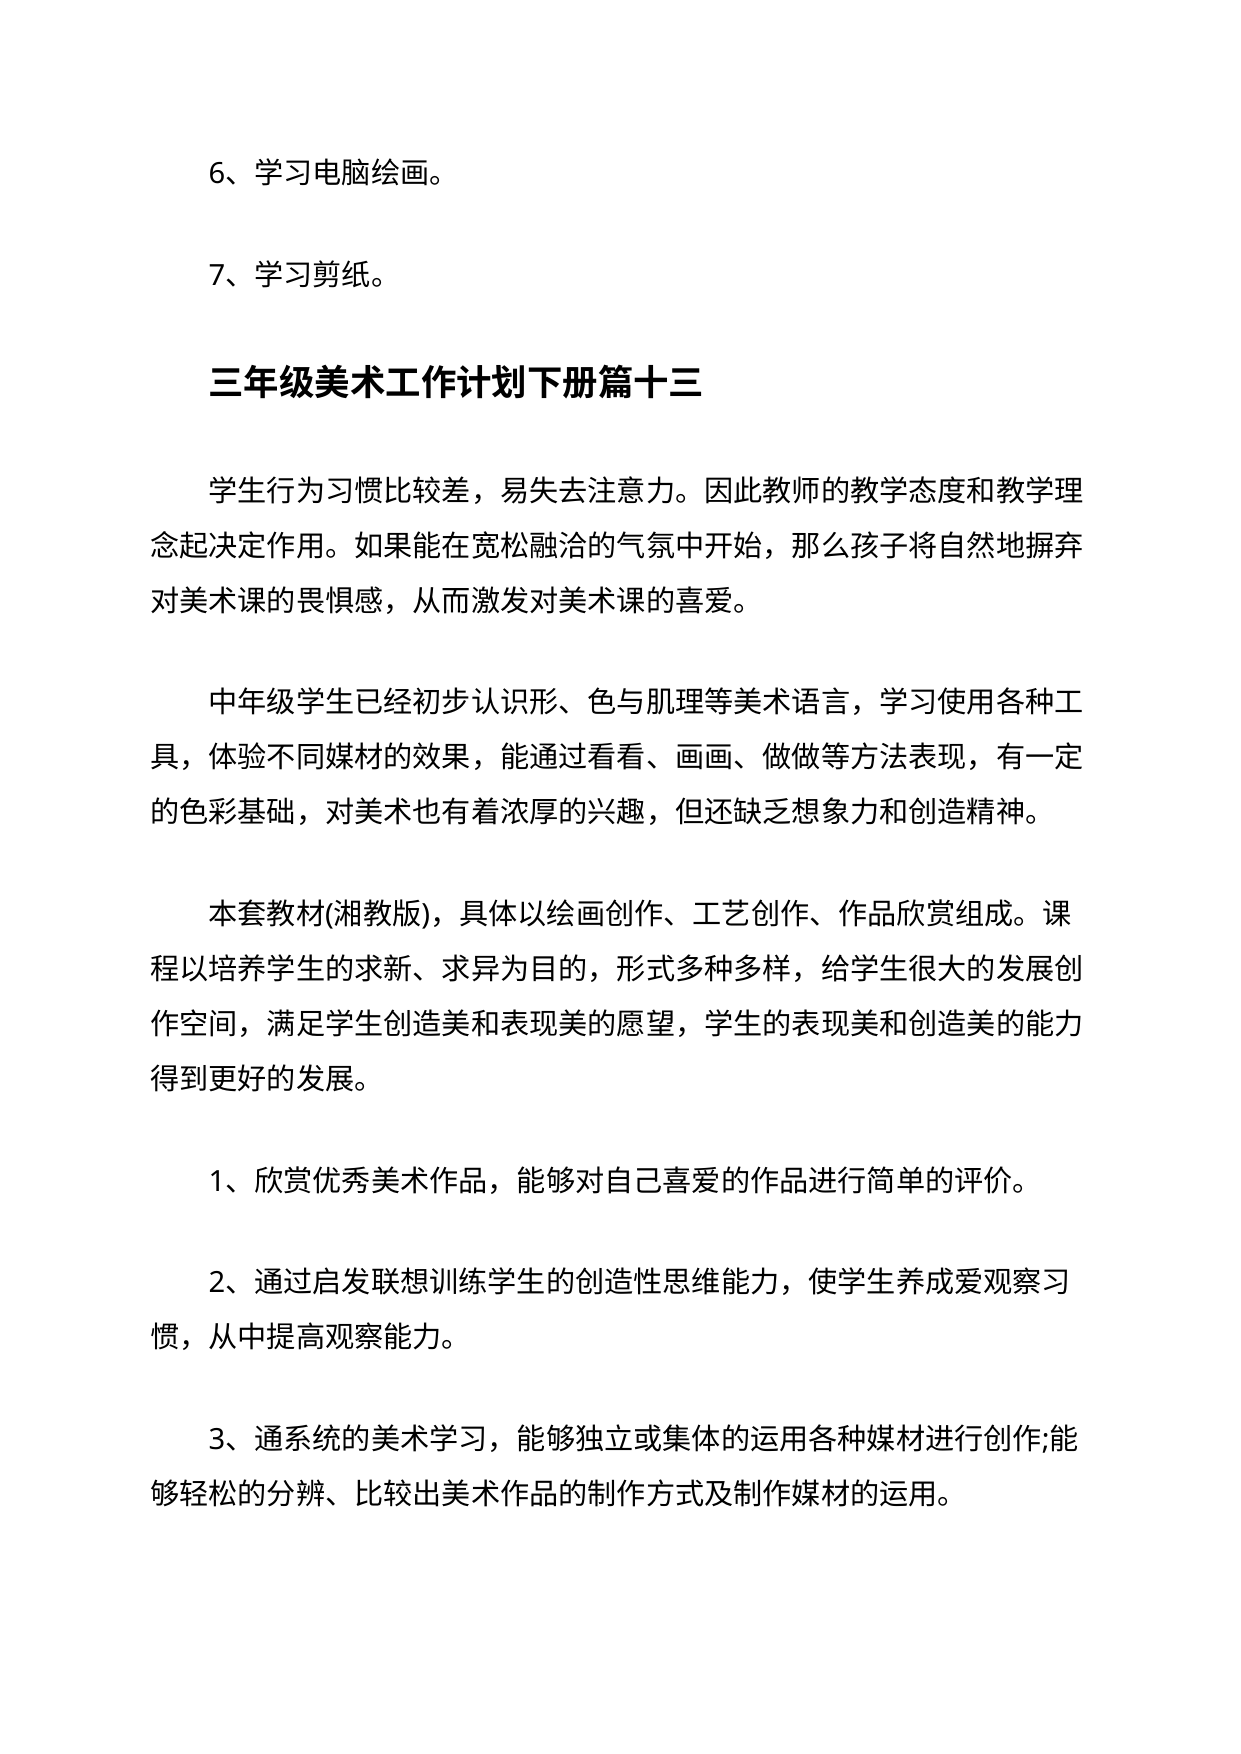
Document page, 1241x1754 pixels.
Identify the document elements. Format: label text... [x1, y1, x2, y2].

text 2、通过启发联想训练学生的创造性思维能力，使学生养成爱观察习惯，从中提高观察能力。 [150, 1259, 1090, 1356]
text 三年级美术工作计划下册篇十三 [150, 354, 1090, 405]
text 1、欣赏优秀美术作品，能够对自己喜爱的作品进行简单的评价。 [150, 1157, 1090, 1199]
text 学生行为习惯比较差，易失去注意力。因此教师的教学态度和教学理念起决定作用。如果能在宽松融洽的气氛中开始，那么孩子将自然地摒弃对美术课的畏惧感，从而激发对美术课的喜爱。 [150, 467, 1090, 619]
text 中年级学生已经初步认识形、色与肌理等美术语言，学习使用各种工具，体验不同媒材的效果，能通过看看、画画、做做等方法表现，有一定的色彩基础，对美术也有着浓厚的兴趣，但还缺乏想象力和创造精神。 [150, 679, 1090, 831]
text 本套教材(湘教版)，具体以绘画创作、工艺创作、作品欣赏组成。课程以培养学生的求新、求异为目的，形式多种多样，给学生很大的发展创作空间，满足学生创造美和表现美的愿望，学生的表现美和创造美的能力得到更好的发展。 [150, 891, 1090, 1098]
text 3、通系统的美术学习，能够独立或集体的运用各种媒材进行创作;能够轻松的分辨、比较出美术作品的制作方式及制作媒材的运用。 [150, 1416, 1090, 1513]
text 7、学习剪纸。 [150, 252, 1090, 294]
text 6、学习电脑绘画。 [150, 150, 1090, 192]
